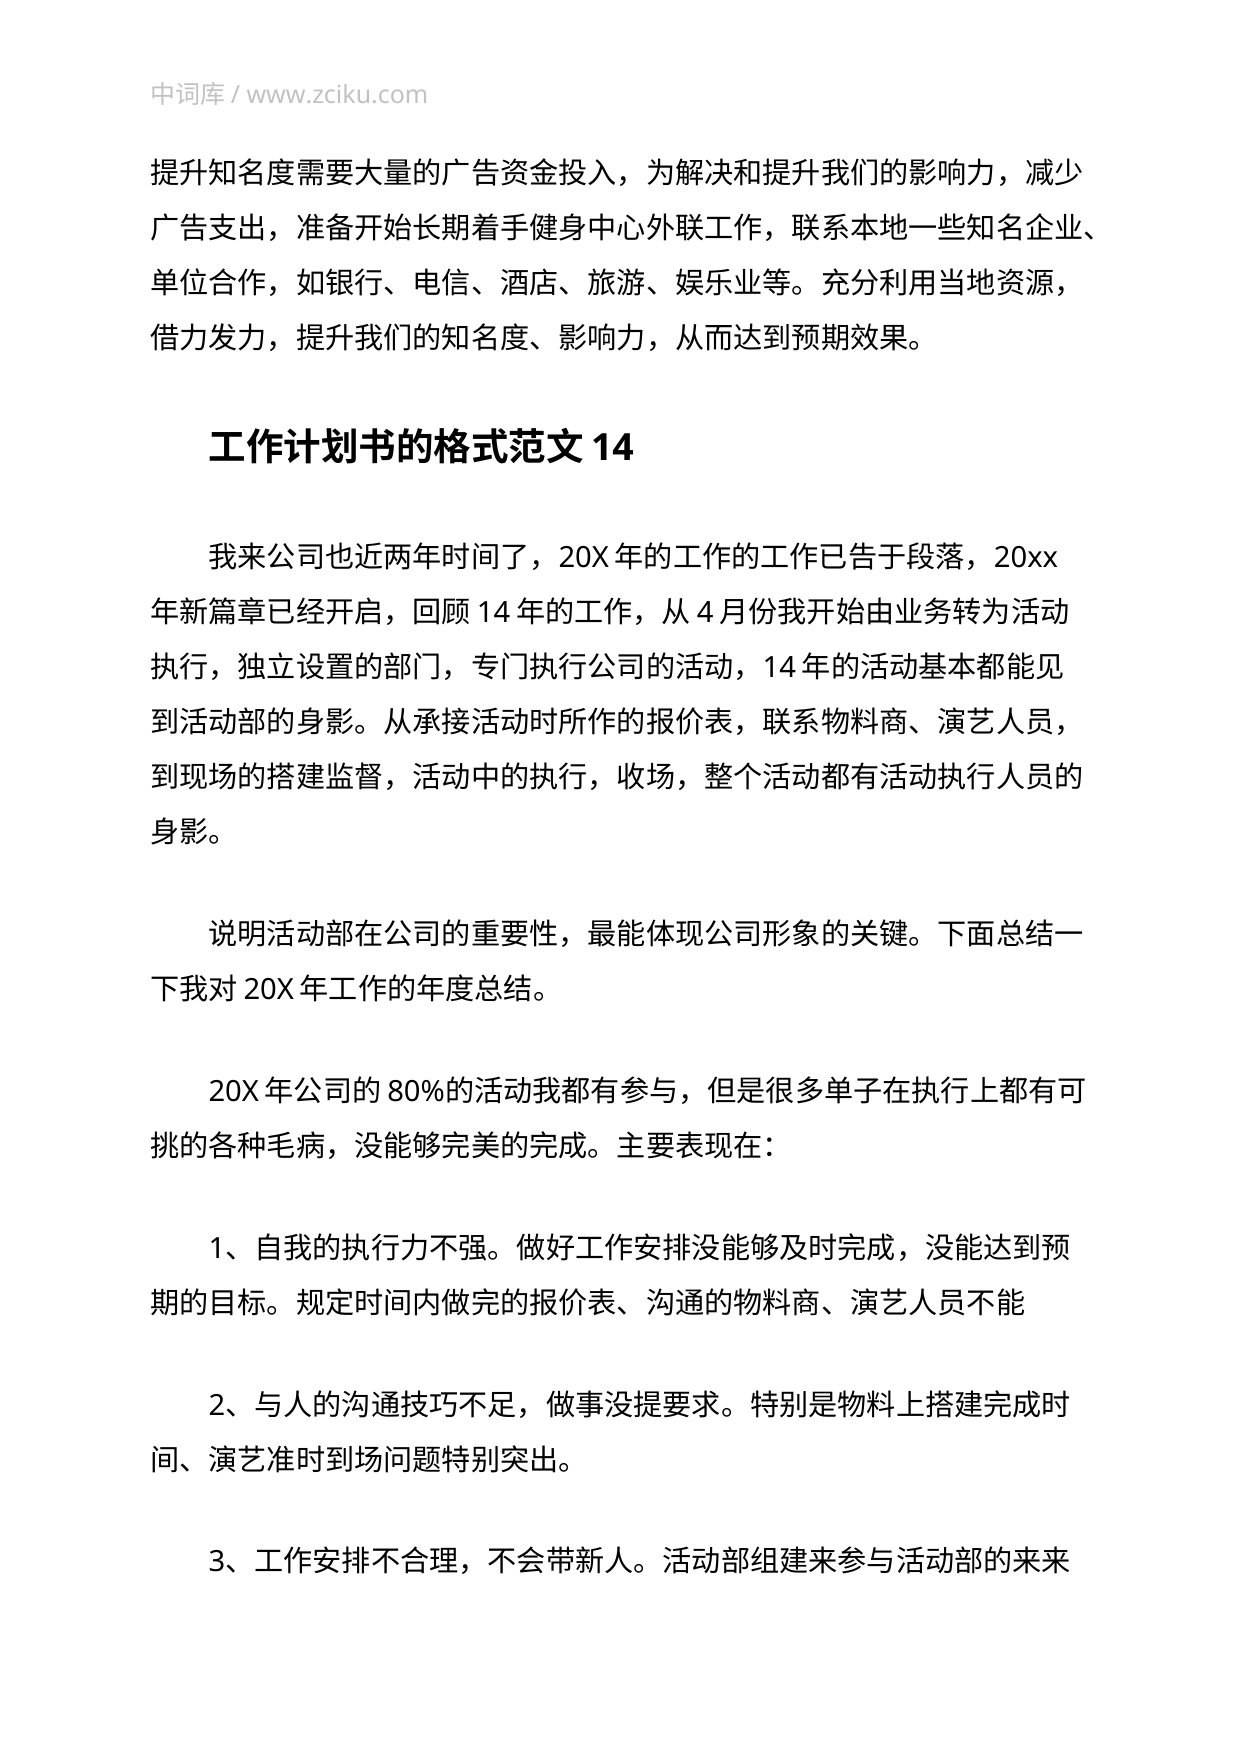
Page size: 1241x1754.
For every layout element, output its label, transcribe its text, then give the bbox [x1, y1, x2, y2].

text 说明活动部在公司的重要性，最能体现公司形象的关键。下面总结一下我对20X年工作的年度总结。 [150, 911, 1090, 1008]
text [150, 1538, 1090, 1580]
text 我来公司也近两年时间了，20X年的工作的工作已告于段落，20xx年新篇章已经开启，回顾14年的工作，从4月份我开始由业务转为活动执行，独立设置的部门，专门执行公司的活动，14年的活动基本都能见到活动部的身影。从承接活动时所作的报价表，联系物料商、演艺人员，到现场的搭建监督，活动中的执行，收场，整个活动都有活动执行人员的身影。 [150, 534, 1090, 851]
text 工作计划书的格式范文14 [150, 416, 1090, 471]
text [150, 150, 1090, 357]
text 2、与人的沟通技巧不足，做事没提要求。特别是物料上搭建完成时间、演艺准时到场问题特别突出。 [150, 1381, 1090, 1478]
text 20X年公司的80%的活动我都有参与，但是很多单子在执行上都有可挑的各种毛病，没能够完美的完成。主要表现在： [150, 1067, 1090, 1165]
text 1、自我的执行力不强。做好工作安排没能够及时完成，没能达到预期的目标。规定时间内做完的报价表、沟通的物料商、演艺人员不能 [150, 1224, 1090, 1322]
